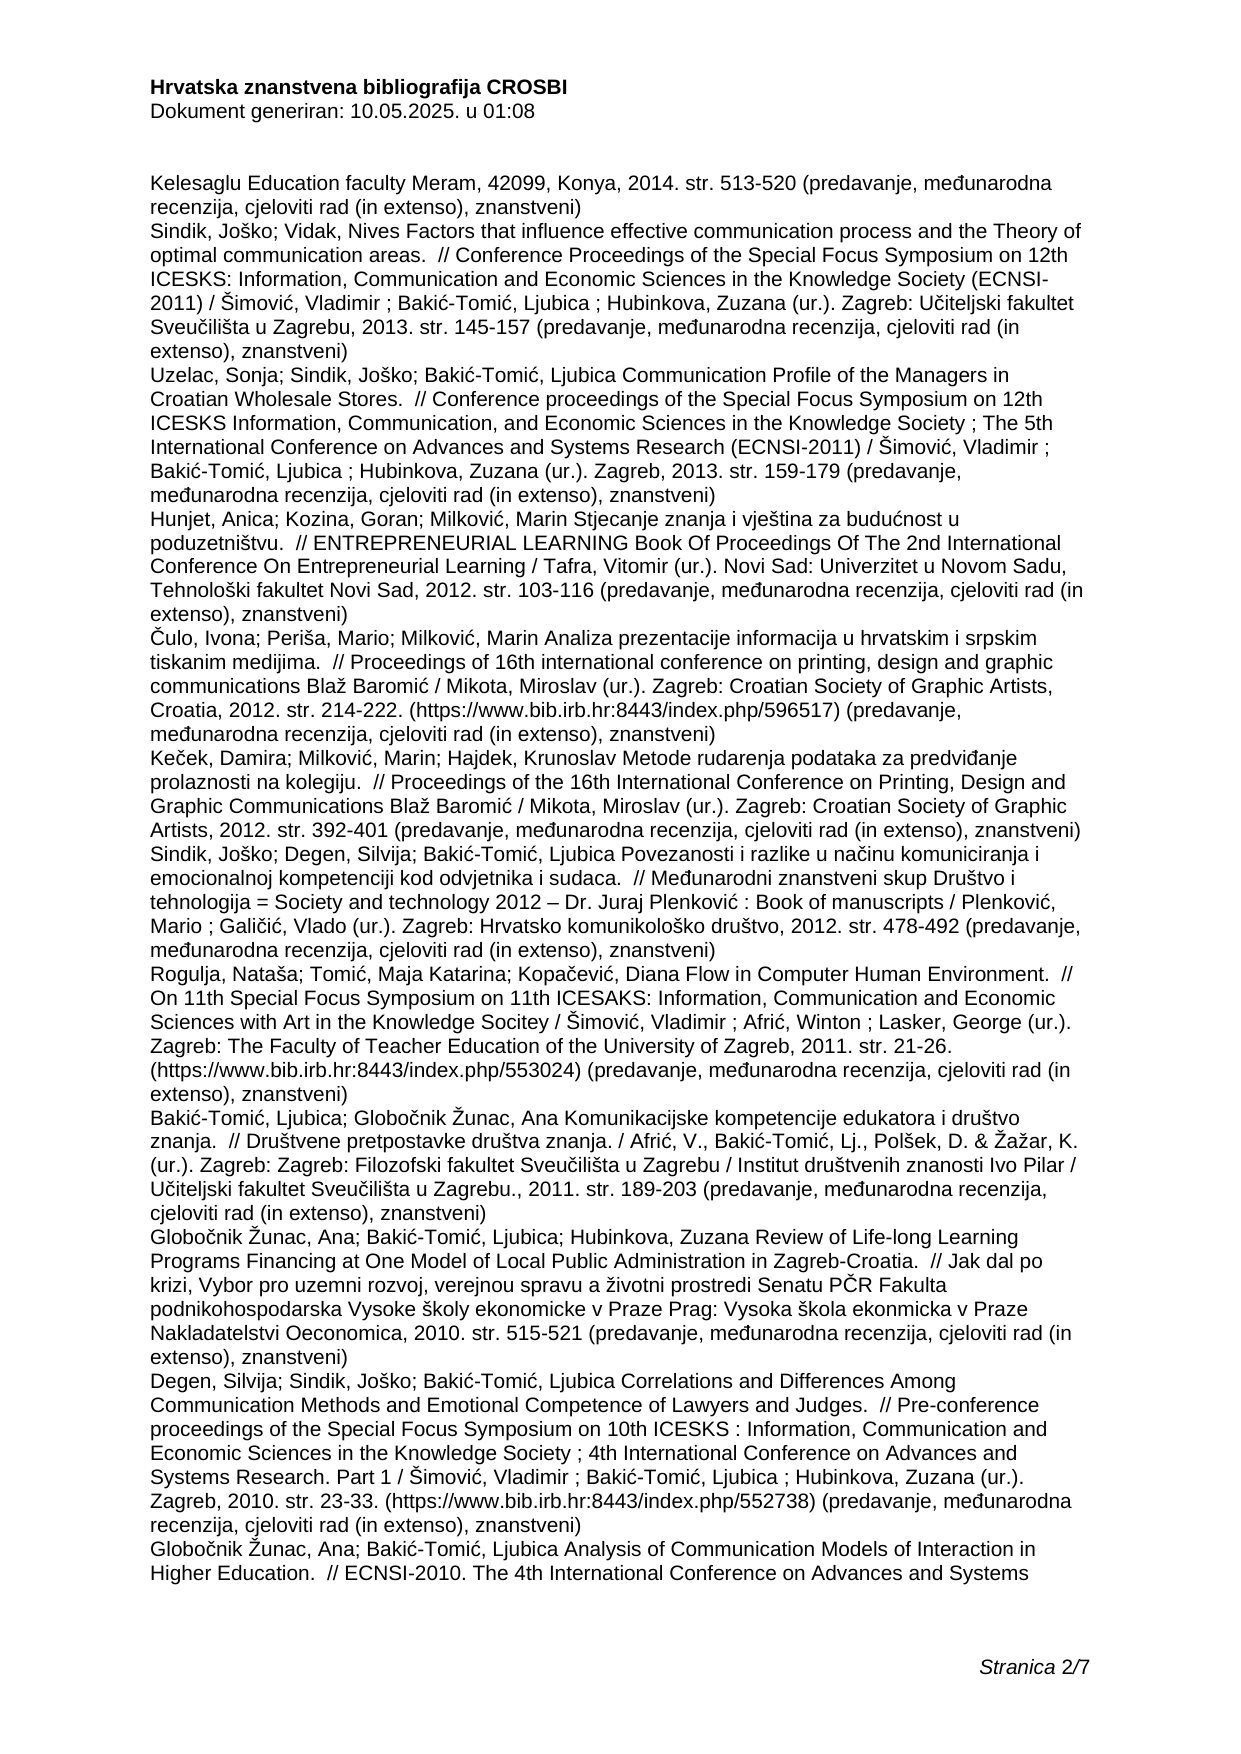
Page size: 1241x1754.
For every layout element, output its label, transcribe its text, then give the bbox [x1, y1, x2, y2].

text Uzelac, Sonja; Sindik, Joško; Bakić-Tomić, Ljubica [150, 363, 1090, 506]
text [150, 171, 1090, 219]
text Degen, Silvija; Sindik, Joško; Bakić-Tomić, Ljubica [150, 1369, 1090, 1537]
text Globočnik Žunac, Ana; Bakić-Tomić, Ljubica; Hubinkova, Zuzana [150, 1225, 1090, 1369]
text Hunjet, Anica; Kozina, Goran; Milković, Marin [150, 506, 1090, 626]
text Sindik, Joško; Vidak, Nives [150, 219, 1090, 363]
text Bakić-Tomić, Ljubica; Globočnik Žunac, Ana [150, 1105, 1090, 1225]
text Rogulja, Nataša; Tomić, Maja Katarina; Kopačević, Diana [150, 962, 1090, 1105]
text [150, 1537, 1090, 1584]
text Keček, Damira; Milković, Marin; Hajdek, Krunoslav [150, 746, 1090, 842]
text Sindik, Joško; Degen, Silvija; Bakić-Tomić, Ljubica [150, 842, 1090, 962]
text Čulo, Ivona; Periša, Mario; Milković, Marin [150, 626, 1090, 746]
